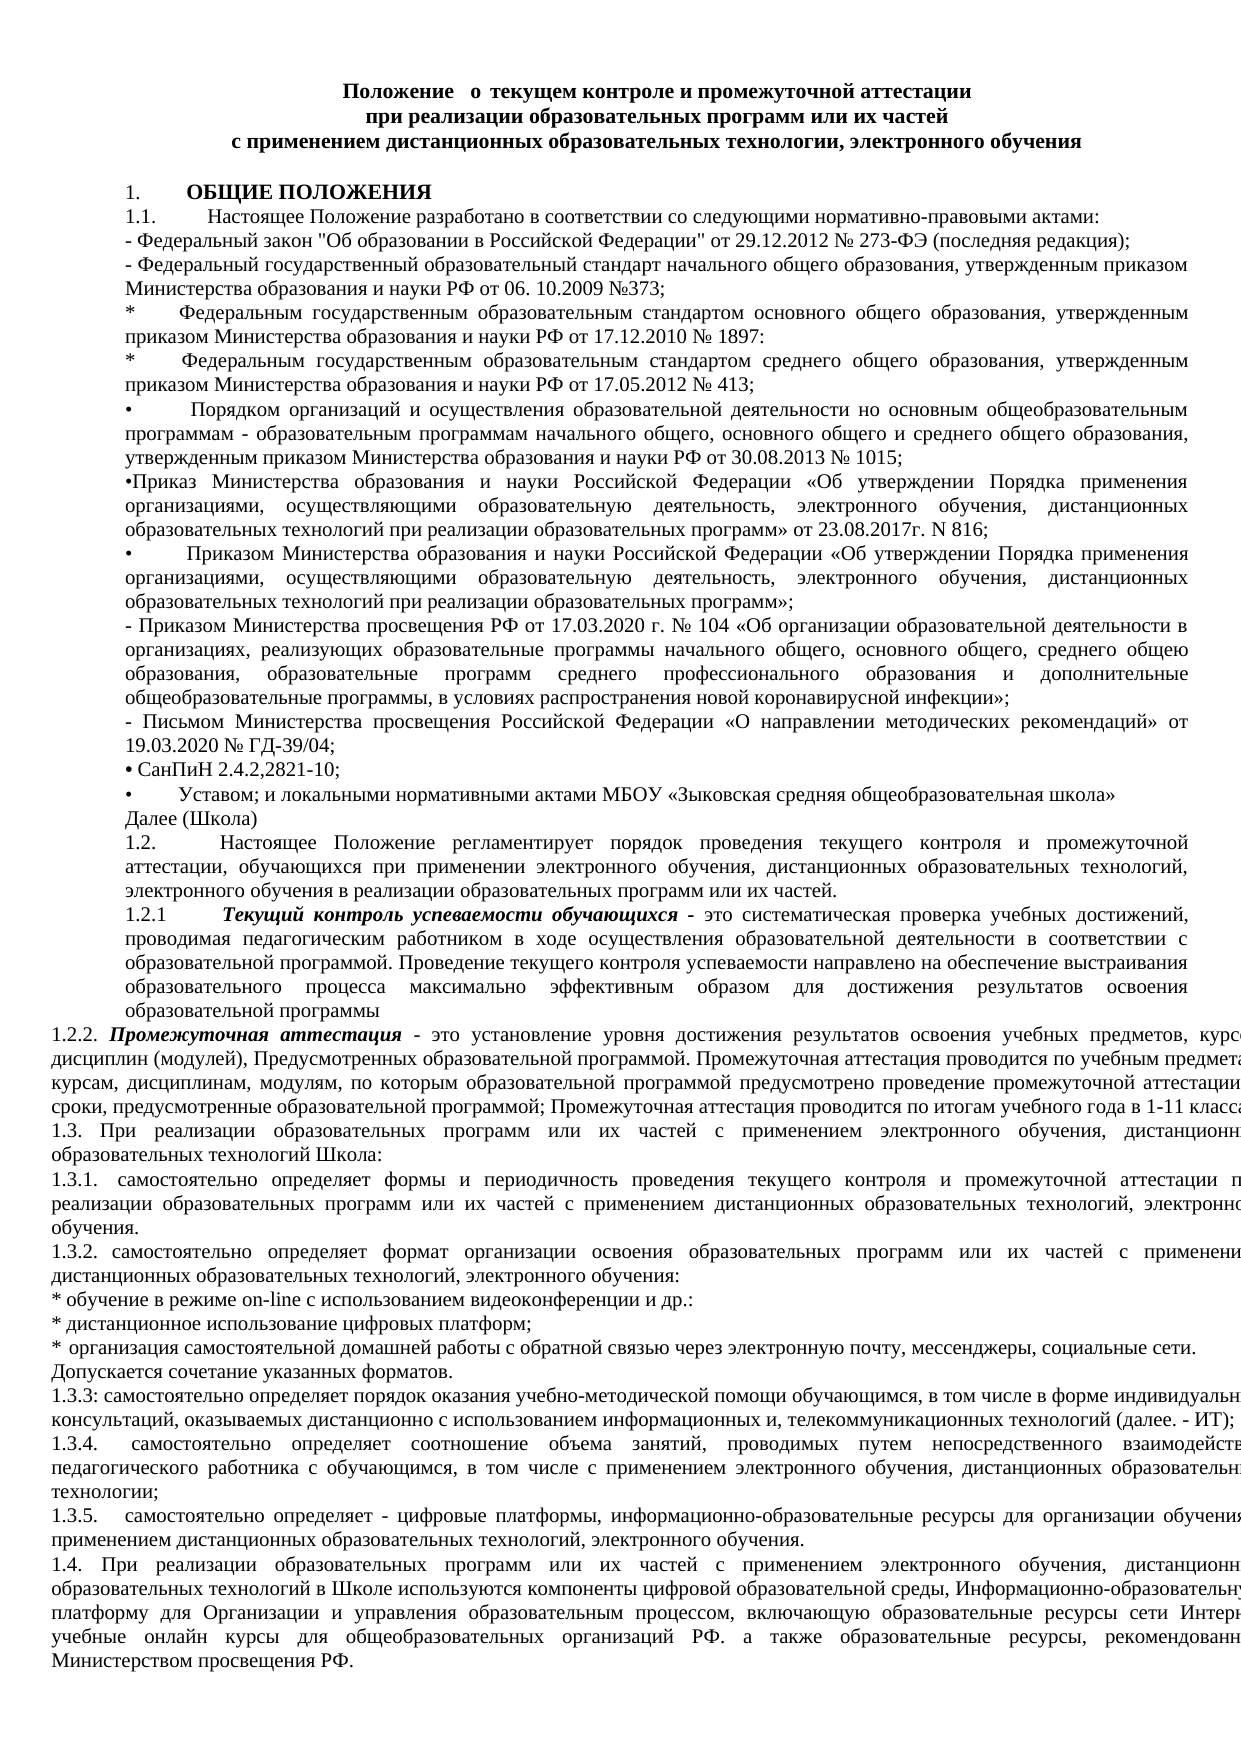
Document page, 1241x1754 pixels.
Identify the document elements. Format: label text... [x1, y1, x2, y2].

text с применением дистанционных образовательных технологии, электронного обучения [125, 128, 1189, 153]
list Приказом Министерства образования и науки Российской Федерации «Об утверждении Порядка применения организациями, осуществляющими образовательную деятельность, электронного обучения, дистанционных образовательных технологий при реализации образовательных программ»; [125, 541, 1189, 613]
list Федеральным государственным образовательным стандартом основного общего образования, утвержденным приказом Министерства образования и науки РФ от 17.12.2010 № 1897: [125, 300, 1189, 348]
text Положение о текущем контроле и промежуточной аттестации [125, 78, 1189, 103]
text •Приказ Министерства образования и науки Российской Федерации «Об утверждении Порядка применения организациями, осуществляющими образовательную деятельность, электронного обучения, дистанционных образовательных технологий при реализации образовательных программ» от 23.08.2017г. N 816; [125, 469, 1189, 541]
list самостоятельно определяет формат организации освоения образовательных программ или их частей с применением дистанционных образовательных технологий, электронного обучения: [51, 1239, 1240, 1287]
list При реализации образовательных программ или их частей с применением электронного обучения, дистанционных образовательных технологий в Школе используются компоненты цифровой образовательной среды, Информационно-образовательную платформу для Организации и управления образовательным процессом, включающую образовательные ресурсы сети Интернет учебные онлайн курсы для общеобразовательных организаций РФ. а также образовательные ресурсы, рекомендованные Министерством просвещения РФ. [51, 1551, 1240, 1672]
text • СанПиН 2.4.2,2821-10; [125, 757, 1189, 781]
list организация самостоятельной домашней работы с обратной связью через электронную почту, мессенджеры, социальные сети. [51, 1335, 1240, 1359]
list самостоятельно определяет соотношение объема занятий, проводимых путем непосредственного взаимодействия педагогического работника с обучающимся, в том числе с применением электронного обучения, дистанционных образовательных технологии; [51, 1431, 1240, 1503]
list Настоящее Положение разработано в соответствии со следующими нормативно-правовыми актами: [125, 204, 1189, 228]
list Текущий контроль успеваемости обучающихся - это систематическая проверка учебных достижений, проводимая педагогическим работником в ходе осуществления образовательной деятельности в соответствии с образовательной программой. Проведение текущего контроля успеваемости направлено на обеспечение выстраивания образовательного процесса максимально эффективным образом для достижения результатов освоения образовательной программы [125, 902, 1189, 1022]
list ОБЩИЕ ПОЛОЖЕНИЯ [125, 179, 1189, 204]
list Порядком организаций и осуществления образовательной деятельности но основным общеобразовательным программам - образовательным программам начального общего, основного общего и среднего общего образования, утвержденным приказом Министерства образования и науки РФ от 30.08.2013 № 1015; [125, 396, 1189, 469]
text - Приказом Министерства просвещения РФ от 17.03.2020 г. № 104 «Об организации образовательной деятельности в организациях, реализующих образовательные программы начального общего, основного общего, среднего общею образования, образовательные программ среднего профессионального образования и дополнительные общеобразовательные программы, в условиях распространения новой коронавирусной инфекции»; [125, 613, 1189, 709]
list Федеральным государственным образовательным стандартом среднего общего образования, утвержденным приказом Министерства образования и науки РФ от 17.05.2012 № 413; [125, 348, 1189, 396]
text 1.3.3: самостоятельно определяет порядок оказания учебно-методической помощи обучающимся, в том числе в форме индивидуальных консультаций, оказываемых дистанционно с использованием информационных и, телекоммуникационных технологий (далее. - ИТ); [51, 1383, 1240, 1431]
text 1.2.2. Промежуточная аттестация - это установление уровня достижения результатов освоения учебных предметов, курсов, дисциплин (модулей), Предусмотренных образовательной программой. Промежуточная аттестация проводится по учебным предметам, курсам, дисциплинам, модулям, по которым образовательной программой предусмотрено проведение промежуточной аттестации, в сроки, предусмотренные образовательной программой; Промежуточная аттестация проводится по итогам учебного года в 1-11 классах. [51, 1022, 1240, 1118]
text - Федеральный закон "Об образовании в Российской Федерации" от 29.12.2012 № 273-ФЭ (последняя редакция); [125, 228, 1189, 252]
text - Федеральный государственный образовательный стандарт начального общего образования, утвержденным приказом Министерства образования и науки РФ от 06. 10.2009 №373; [125, 252, 1189, 300]
text при реализации образовательных программ или их частей [125, 103, 1189, 128]
list дистанционное использование цифровых платформ; [51, 1311, 1240, 1335]
list самостоятельно определяет - цифровые платформы, информационно-образовательные ресурсы для организации обучения с применением дистанционных образовательных технологий, электронного обучения. [51, 1503, 1240, 1551]
list самостоятельно определяет формы и периодичность проведения текущего контроля и промежуточной аттестации при реализации образовательных программ или их частей с применением дистанционных образовательных технологий, электронного обучения. [51, 1166, 1240, 1239]
list При реализации образовательных программ или их частей с применением электронного обучения, дистанционных образовательных технологий Школа: [51, 1118, 1240, 1166]
list обучение в режиме on-line с использованием видеоконференции и др.: [51, 1287, 1240, 1311]
list Настоящее Положение регламентирует порядок проведения текущего контроля и промежуточной аттестации, обучающихся при применении электронного обучения, дистанционных образовательных технологий, электронного обучения в реализации образовательных программ или их частей. [125, 829, 1189, 902]
text - Письмом Министерства просвещения Российской Федерации «О направлении методических рекомендаций» от 19.03.2020 № ГД-39/04; [125, 709, 1189, 757]
text Далее (Школа) [125, 806, 1189, 829]
list Уставом; и локальными нормативными актами МБОУ «Зыковская средняя общеобразовательная школа» [125, 781, 1189, 806]
text Допускается сочетание указанных форматов. [51, 1359, 1240, 1383]
